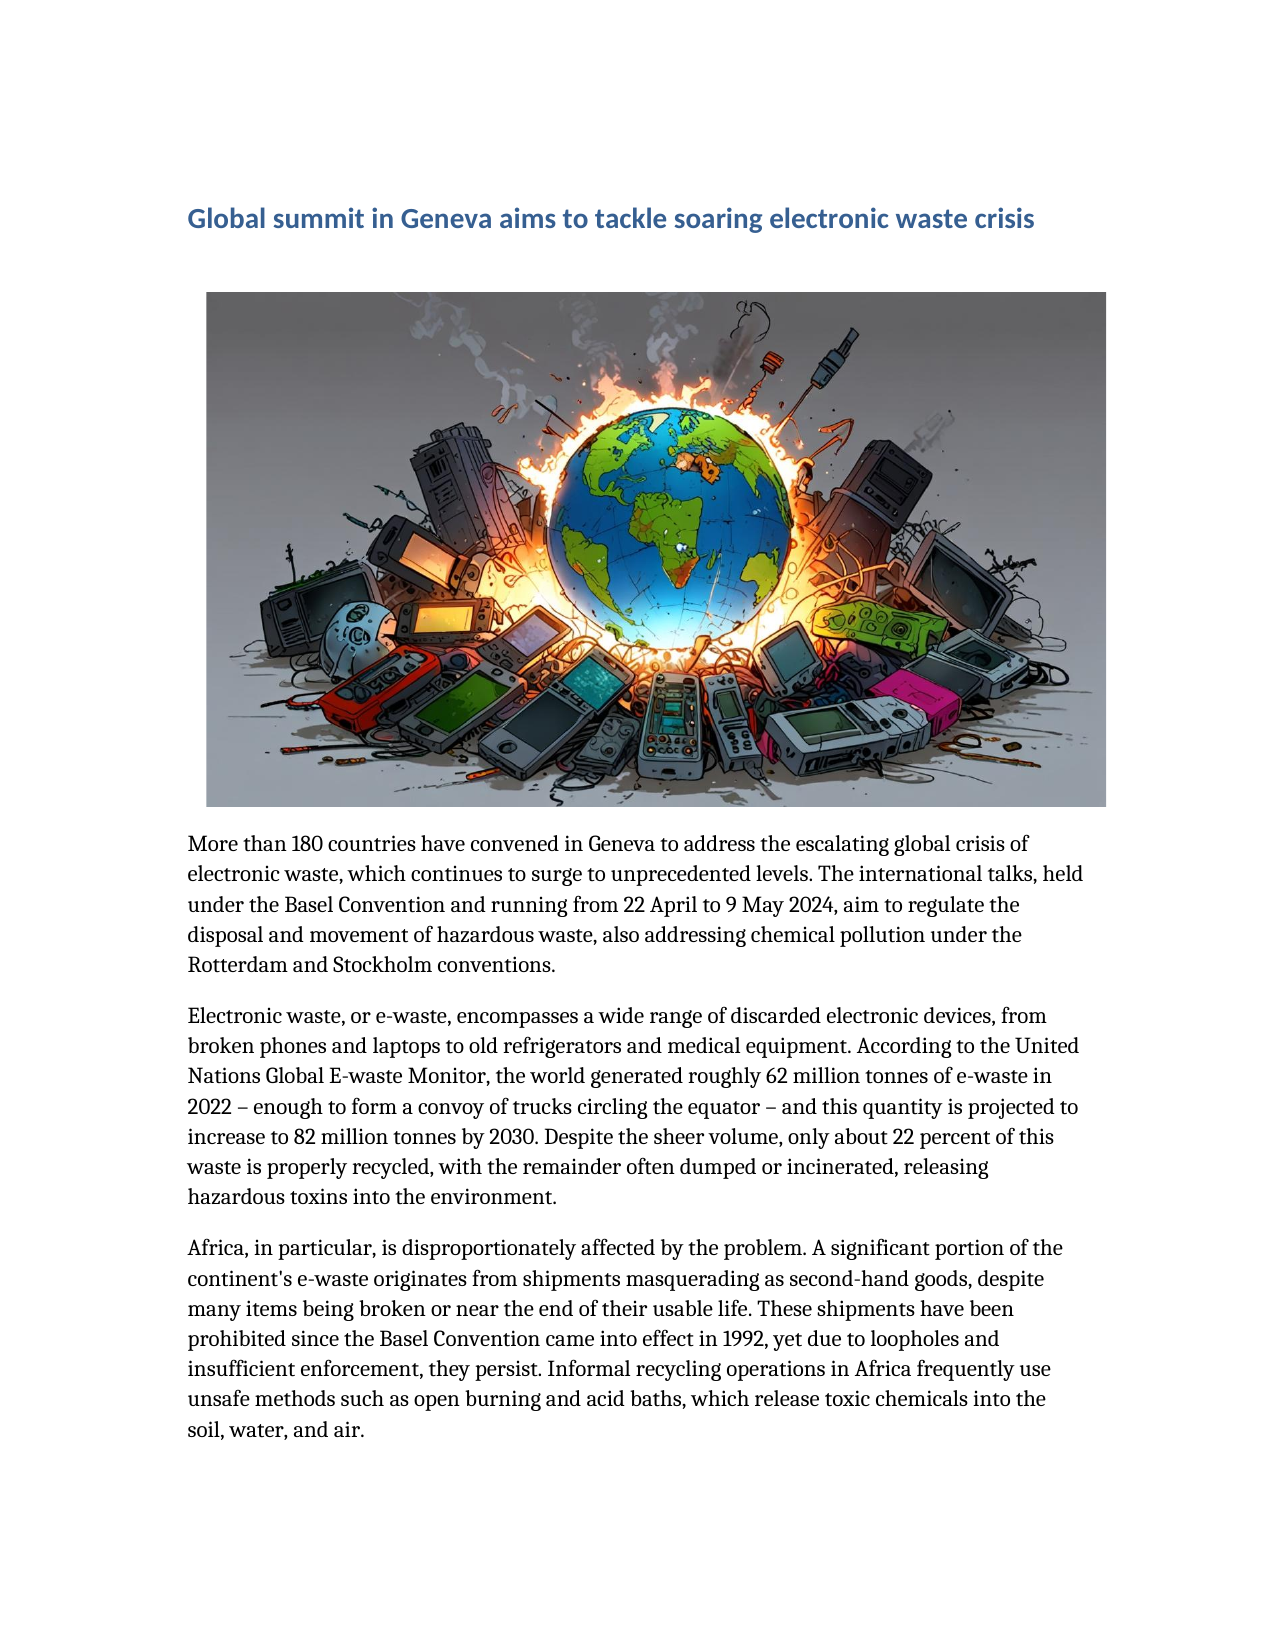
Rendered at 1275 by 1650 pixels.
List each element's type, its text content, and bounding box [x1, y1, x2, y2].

picture [206, 292, 1107, 807]
text Electronic waste, or e-waste, encompasses a wide range of discarded electronic devices, from broken phones and laptops to old refrigerators and medical equipment. According to the United Nations Global E-waste Monitor, the world generated roughly 62 million tonnes of e-waste in 2022 – enough to form a convoy of trucks circling the equator – and this quantity is projected to increase to 82 million tonnes by 2030. Despite the sheer volume, only about 22 percent of this waste is properly recycled, with the remainder often dumped or incinerated, releasing hazardous toxins into the environment. [187, 1003, 1087, 1210]
subtitle Global summit in Geneva aims to tackle soaring electronic waste crisis [187, 200, 1087, 236]
text Africa, in particular, is disproportionately affected by the problem. A significant portion of the continent's e-waste originates from shipments masquerading as second-hand goods, despite many items being broken or near the end of their usable life. These shipments have been prohibited since the Basel Convention came into effect in 1992, yet due to loopholes and insufficient enforcement, they persist. Informal recycling operations in Africa frequently use unsafe methods such as open burning and acid baths, which release toxic chemicals into the soil, water, and air. [187, 1235, 1087, 1443]
text More than 180 countries have convened in Geneva to address the escalating global crisis of electronic waste, which continues to surge to unprecedented levels. The international talks, held under the Basel Convention and running from 22 April to 9 May 2024, aim to regulate the disposal and movement of hazardous waste, also addressing chemical pollution under the Rotterdam and Stockholm conventions. [187, 831, 1087, 978]
